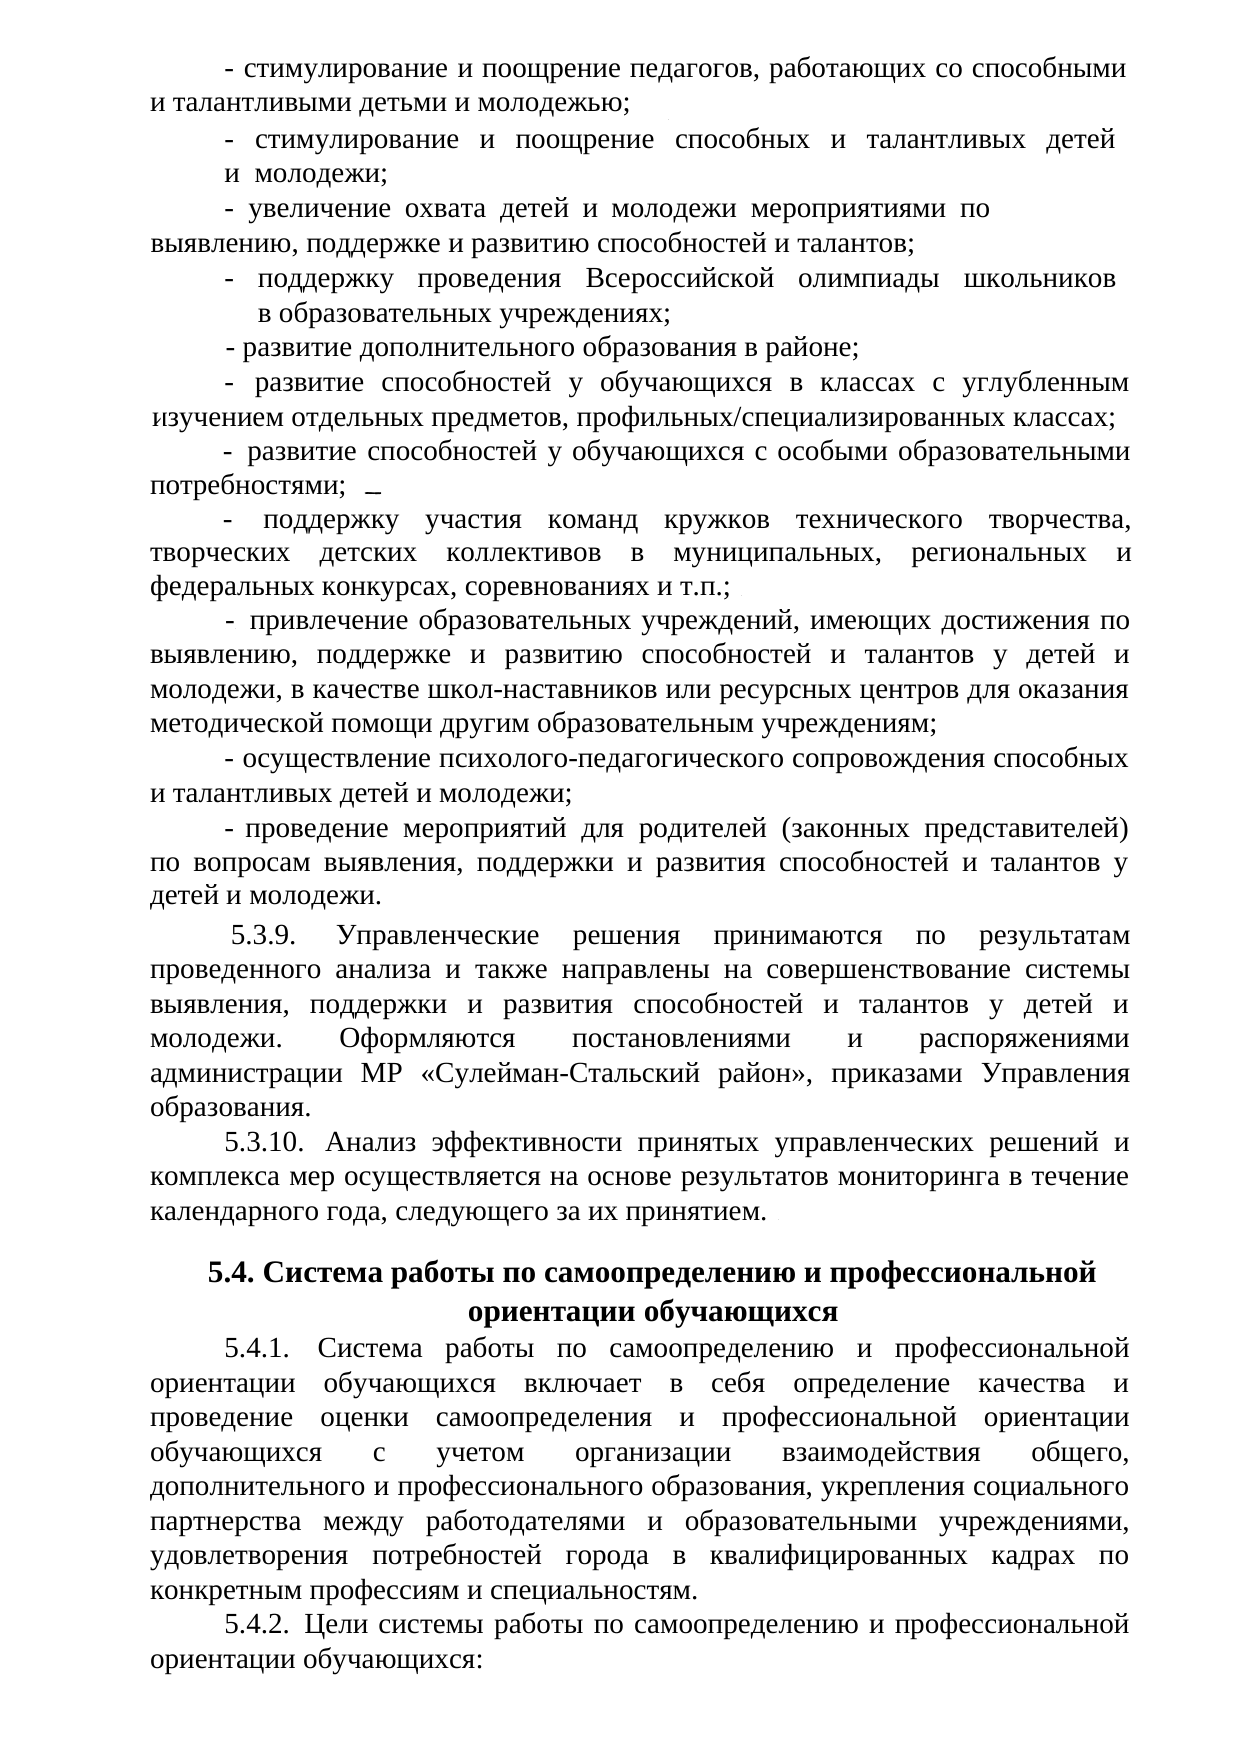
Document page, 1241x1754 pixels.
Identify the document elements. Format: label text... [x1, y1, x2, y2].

list осуществление психолого-педагогического сопровождения способных и талантливых детей и молодежи; [150, 740, 1129, 808]
list увеличение охвата детей и молодежи мероприятиями по выявлению, поддержке и развитию способностей и талантов; [150, 190, 1129, 258]
list стимулирование и поощрение способных и талантливых детей [150, 121, 1130, 154]
list проведение мероприятий для родителей (законных представителей) по вопросам выявления, поддержки и развития способностей и талантов у детей и молодежи. [150, 810, 1129, 911]
list в образовательных учреждениях; [224, 295, 1129, 328]
list привлечение образовательных учреждений, имеющих достижения по выявлению, поддержке и развитию способностей и талантов у детей и молодежи, в качестве школ-наставников или ресурсных центров для оказания методической помощи другим образовательным учреждениям; [150, 602, 1130, 739]
list развитие способностей у обучающихся с особыми образовательными потребностями; [150, 433, 1131, 501]
list Анализ эффективности принятых управленческих решений и комплекса мер осуществляется на основе результатов мониторинга в течение календарного года, следующего за их принятием. [150, 1124, 1129, 1226]
list Система работы по самоопределению и профессиональной ориентации обучающихся включает в себя определение качества и проведение оценки самоопределения и профессиональной ориентации обучающихся с учетом организации взаимодействия общего, дополнительного и профессионального образования, укрепления социального партнерства между работодателями и образовательными учреждениями, удовлетворения потребностей города в квалифицированных кадрах по конкретным профессиям и специальностям. [150, 1331, 1130, 1606]
subtitle Система работы по самоопределению и профессиональной ориентации обучающихся [208, 1253, 1181, 1328]
list развитие дополнительного образования в районе; [225, 329, 1181, 363]
list развитие способностей у обучающихся в классах с углубленным изучением отдельных предметов, профильных/специализированных классах; [152, 364, 1129, 433]
list поддержку участия команд кружков технического творчества, творческих детских коллективов в муниципальных, региональных и федеральных конкурсах, соревнованиях и т.п.; [150, 501, 1132, 602]
list Управленческие решения принимаются по результатам проведенного анализа и также направлены на совершенствование системы выявления, поддержки и развития способностей и талантов у детей и молодежи. Оформляются постановлениями и распоряжениями администрации МР «Сулейман-Стальский район», приказами Управления образования. [150, 917, 1130, 1123]
list стимулирование и поощрение педагогов, работающих со способными и талантливыми детьми и молодежью; [150, 50, 1129, 118]
list поддержку проведения Всероссийской олимпиады школьников [150, 260, 1129, 293]
list Цели системы работы по самоопределению и профессиональной ориентации обучающихся: [150, 1606, 1130, 1674]
list и молодежи; [224, 156, 1130, 189]
